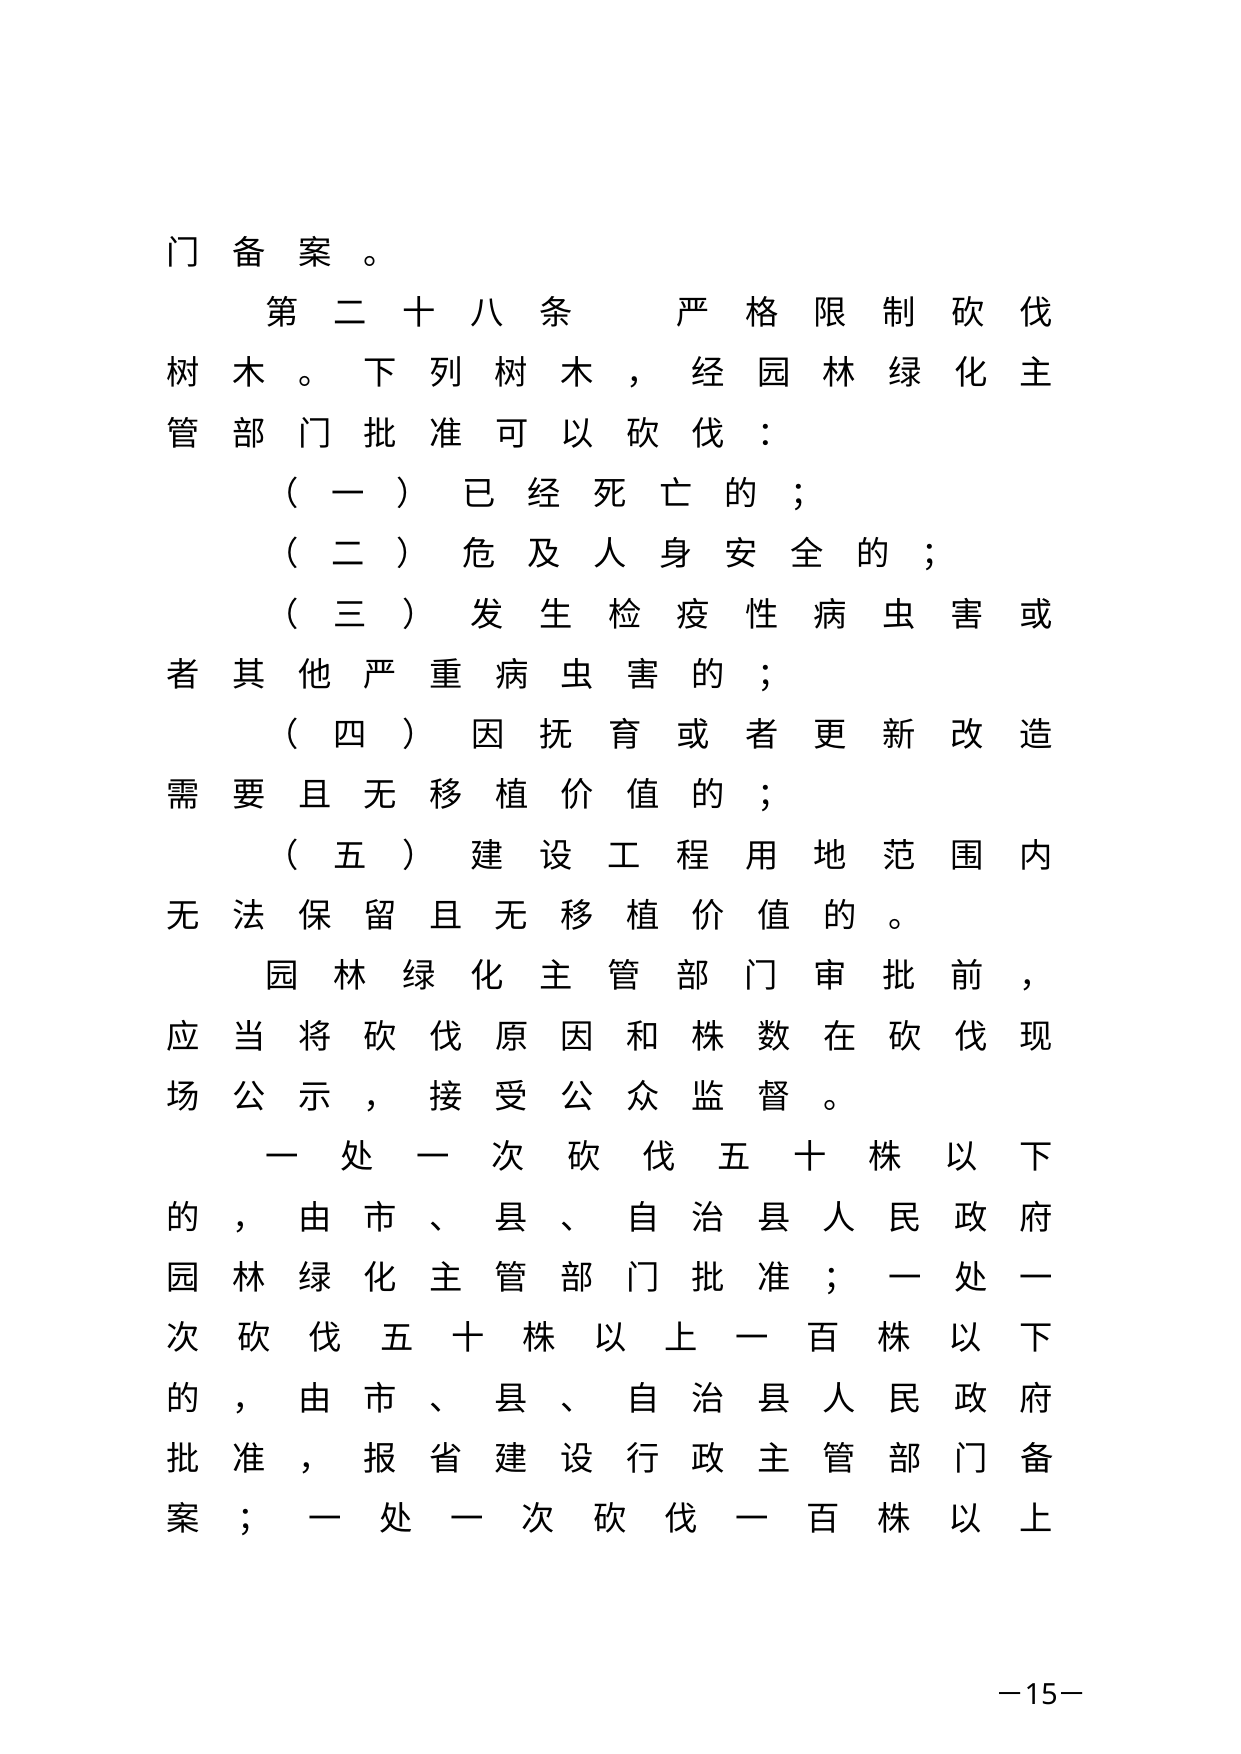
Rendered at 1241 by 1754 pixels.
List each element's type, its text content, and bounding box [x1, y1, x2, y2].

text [167, 1124, 1085, 1546]
text （四）因抚育或者更新改造需要且无移植价值的； [167, 702, 1085, 822]
text （三）发生检疫性病虫害或者其他严重病虫害的； [167, 581, 1085, 702]
text 第二十八条 严格限制砍伐树木。下列树木，经园林绿化主管部门批准可以砍伐： [167, 280, 1085, 461]
text 园林绿化主管部门审批前，应当将砍伐原因和株数在砍伐现场公示，接受公众监督。 [167, 943, 1085, 1124]
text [167, 219, 1085, 280]
text （二）危及人身安全的； [167, 521, 1085, 581]
text （五）建设工程用地范围内无法保留且无移植价值的。 [167, 822, 1085, 943]
text （一）已经死亡的； [167, 461, 1085, 521]
